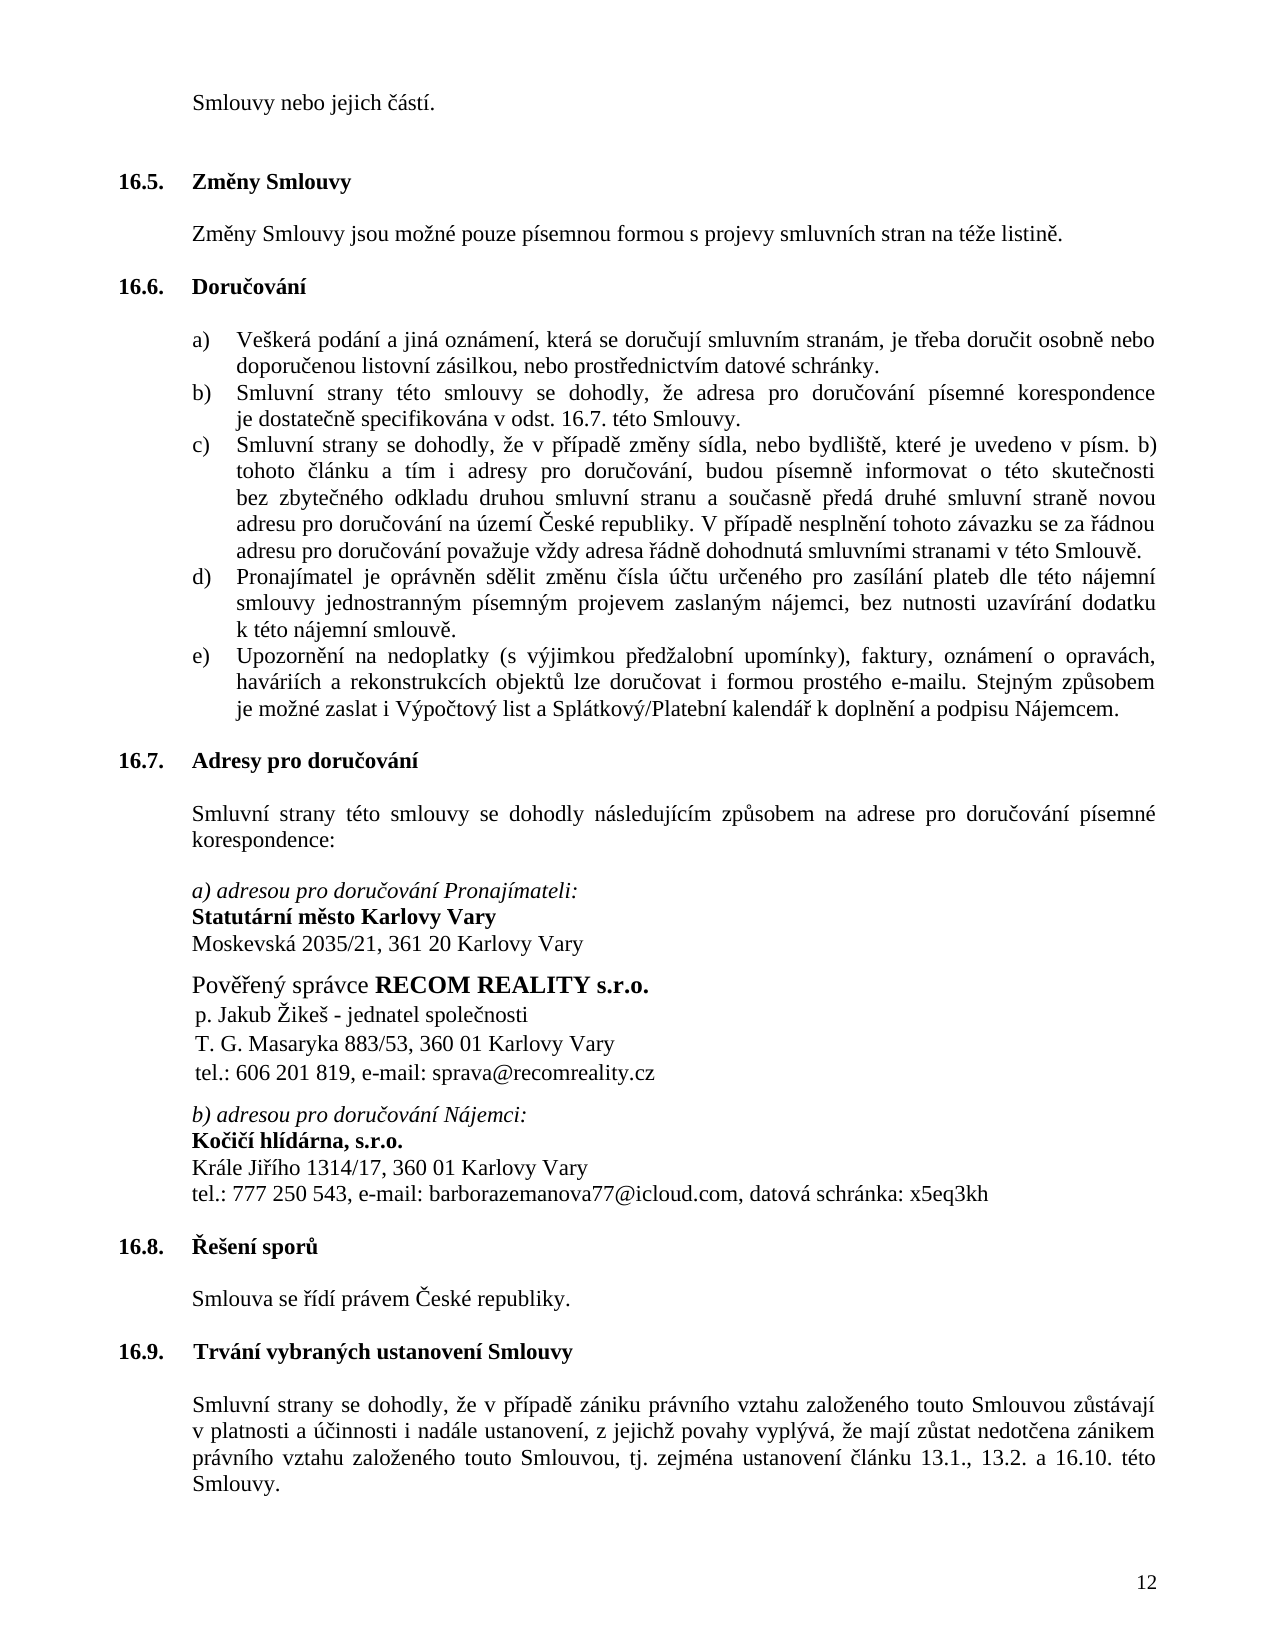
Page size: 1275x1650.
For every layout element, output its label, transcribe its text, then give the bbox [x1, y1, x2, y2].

text Krále Jiřího 1314/17, 360 01 Karlovy Vary [192, 1154, 1157, 1180]
text a) adresou pro doručování Pronajímateli: [192, 877, 1157, 903]
text b) adresou pro doručování Nájemci: [192, 1101, 1157, 1127]
text Moskevská 2035/21, 361 20 Karlovy Vary [192, 930, 1157, 956]
text 16.7. Adresy pro doručování [118, 747, 1157, 774]
list p. Jakub Žikeš - jednatel společnosti [195, 999, 1157, 1028]
list Upozornění na nedoplatky (s výjimkou předžalobní upomínky), faktury, oznámení o opravách, haváriích a rekonstrukcích objektů lze doručovat i formou prostého e-mailu. Stejným způsobem je možné zaslat i Výpočtový list a Splátkový/Platební kalendář k doplnění a podpisu Nájemcem. [192, 642, 1157, 721]
list T. G. Masaryka 883/53, 360 01 Karlovy Vary [195, 1028, 1157, 1057]
list Smluvní strany se dohodly, že v případě změny sídla, nebo bydliště, které je uvedeno v písm. b) tohoto článku a tím i adresy pro doručování, budou písemně informovat o této skutečnosti bez zbytečného odkladu druhou smluvní stranu a současně předá druhé smluvní straně novou adresu pro doručování na území České republiky. V případě nesplnění tohoto závazku se za řádnou adresu pro doručování považuje vždy adresa řádně dohodnutá smluvními stranami v této Smlouvě. [192, 431, 1157, 563]
text 16.5. Změny Smlouvy [118, 168, 1157, 194]
list tel.: 606 201 819, e-mail: sprava@recomreality.cz [195, 1057, 1157, 1087]
text Smluvní strany této smlouvy se dohodly následujícím způsobem na adrese pro doručování písemné korespondence: [192, 800, 1157, 853]
list Pronajímatel je oprávněn sdělit změnu čísla účtu určeného pro zasílání plateb dle této nájemní smlouvy jednostranným písemným projevem zaslaným nájemci, bez nutnosti uzavírání dodatku k této nájemní smlouvě. [192, 563, 1157, 642]
list Veškerá podání a jiná oznámení, která se doručují smluvním stranám, je třeba doručit osobně nebo doporučenou listovní zásilkou, nebo prostřednictvím datové schránky. [192, 326, 1157, 378]
text tel.: 777 250 543, e-mail: barborazemanova77@icloud.com, datová schránka: x5eq3kh [192, 1180, 1157, 1206]
text 16.6. Doručování [118, 273, 1157, 299]
text 16.9. Trvání vybraných ustanovení Smlouvy [118, 1338, 1157, 1364]
text Změny Smlouvy jsou možné pouze písemnou formou s projevy smluvních stran na téže listině. [192, 220, 1157, 247]
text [192, 89, 1157, 115]
text Smluvní strany se dohodly, že v případě zániku právního vztahu založeného touto Smlouvou zůstávají v platnosti a účinnosti i nadále ustanovení, z jejichž povahy vyplývá, že mají zůstat nedotčena zánikem právního vztahu založeného touto Smlouvou, tj. zejména ustanovení článku 13.1., 13.2. a 16.10. této Smlouvy. [192, 1391, 1157, 1496]
text 16.8. Řešení sporů [118, 1233, 1157, 1259]
text Statutární město Karlovy Vary [192, 903, 1157, 930]
list Smluvní strany této smlouvy se dohodly, že adresa pro doručování písemné korespondence je dostatečně specifikována v odst. 16.7. této Smlouvy. [192, 378, 1157, 431]
text Kočičí hlídárna, s.r.o. [192, 1127, 1157, 1154]
text Smlouva se řídí právem České republiky. [192, 1286, 1157, 1312]
text Pověřený správce RECOM REALITY s.r.o. [192, 970, 1157, 999]
